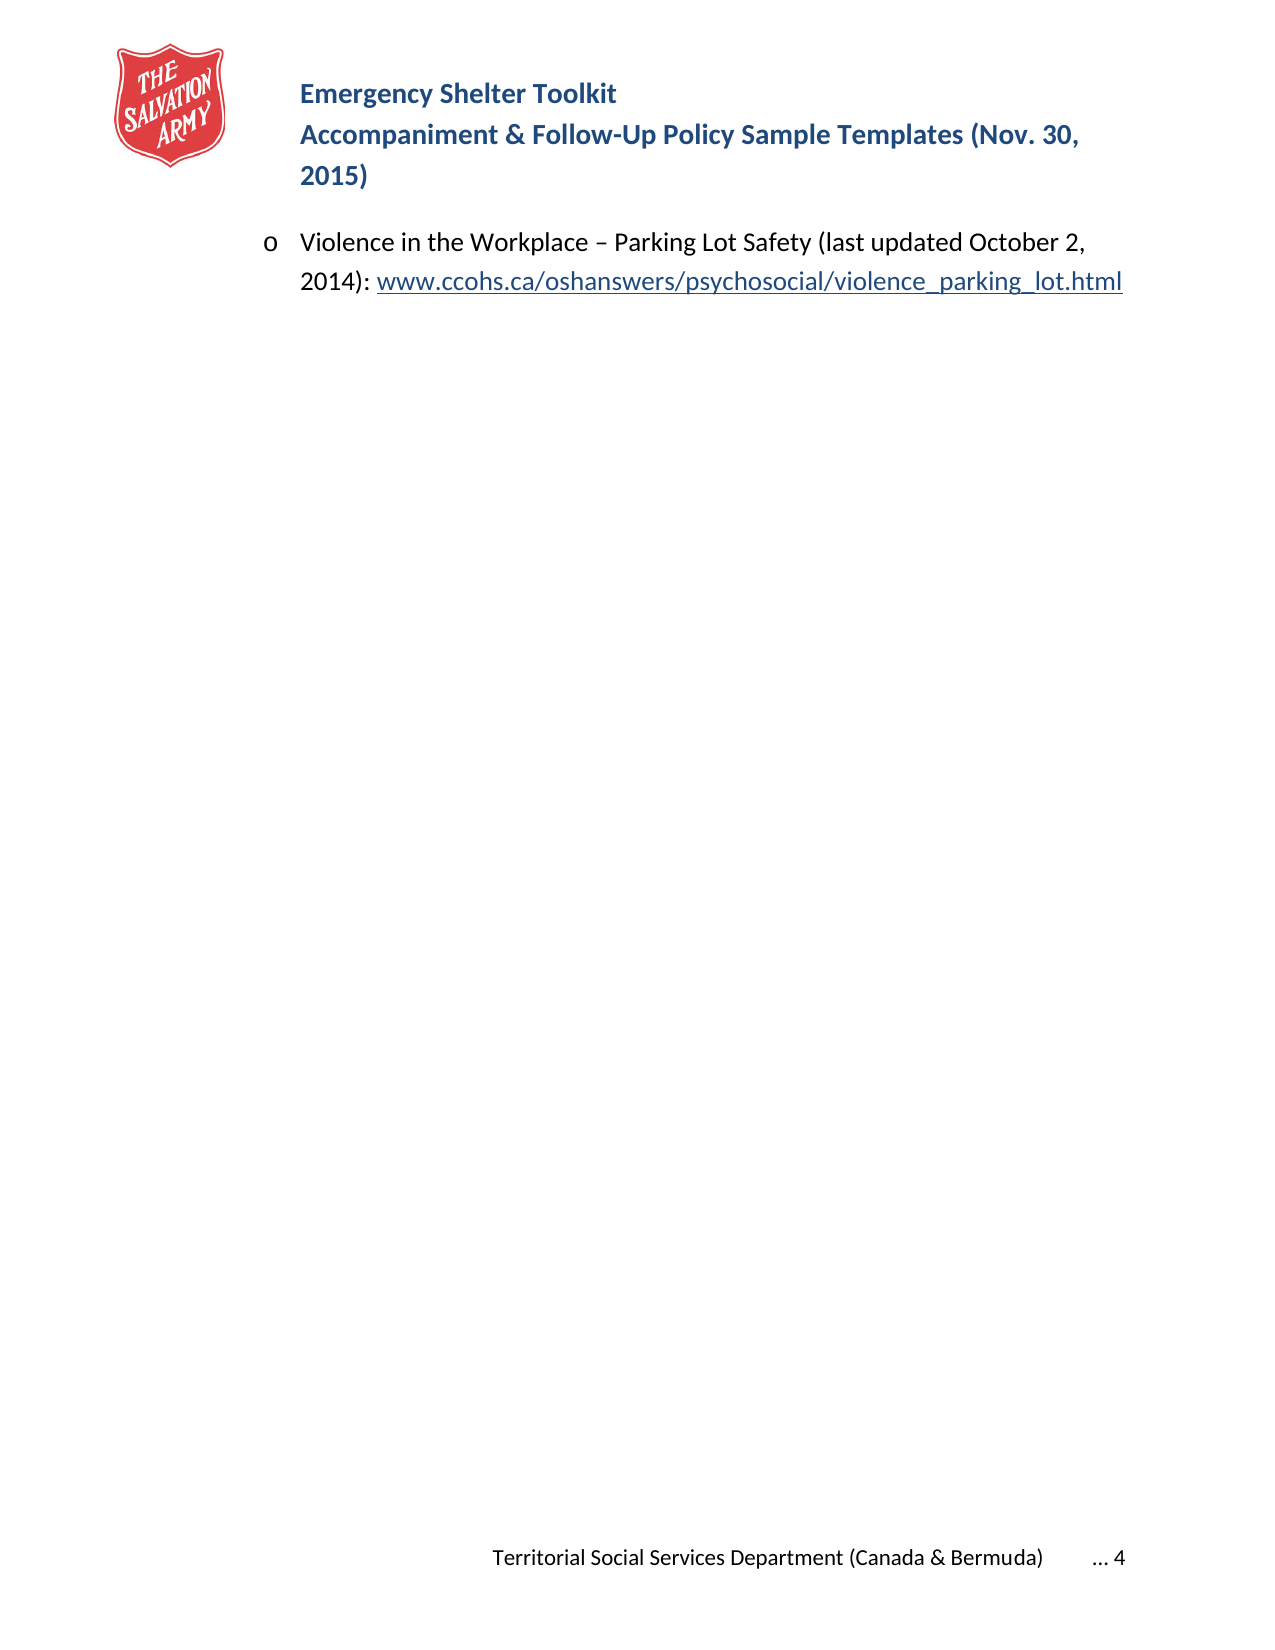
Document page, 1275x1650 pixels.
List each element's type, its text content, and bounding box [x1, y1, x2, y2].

picture [114, 43, 225, 168]
list Violence in the Workplace – Parking Lot Safety (last updated October 2, 2014): www.ccohs.ca/oshanswers/psychosocial/violence_parking_lot.html [262, 225, 1125, 297]
